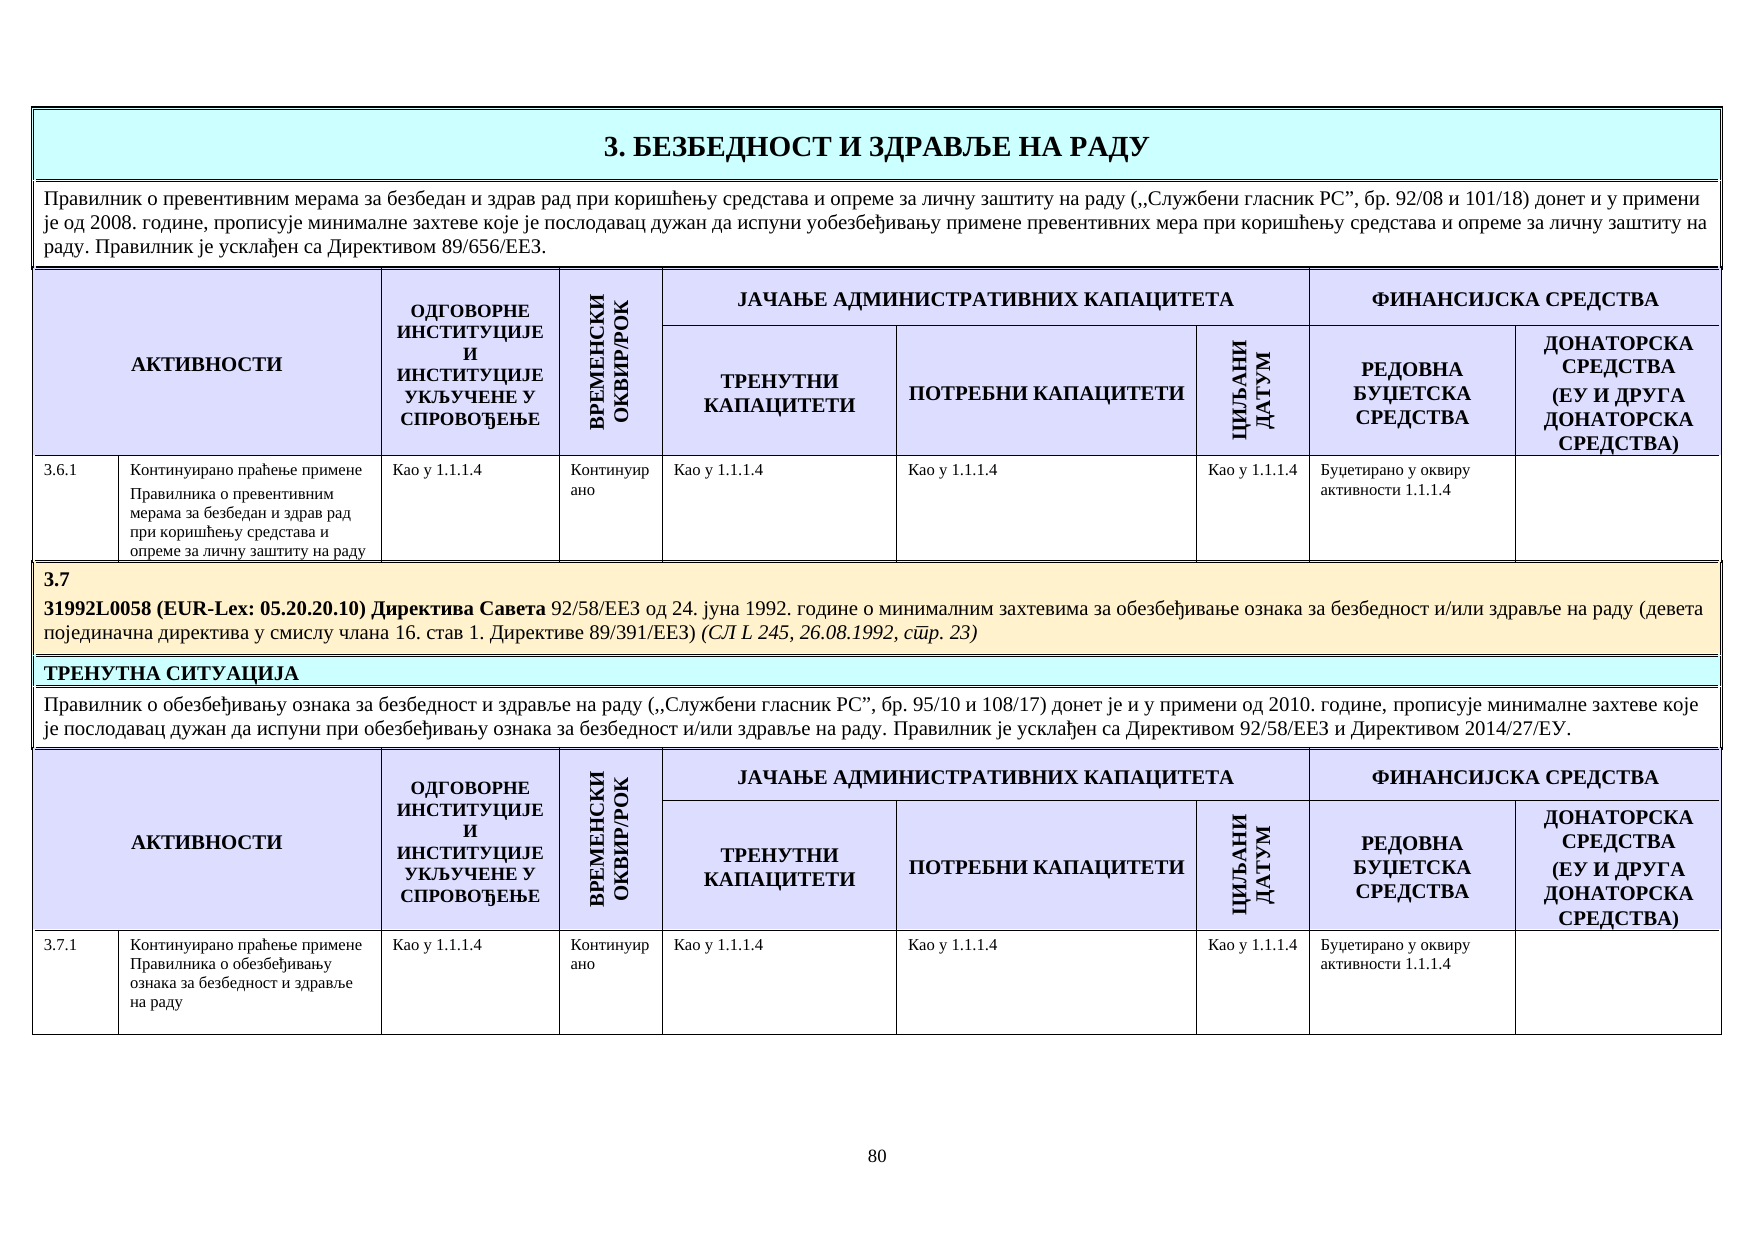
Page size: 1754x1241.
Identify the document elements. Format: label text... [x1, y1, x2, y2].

table_cell ТРЕНУТНА СИТУАЦИЈА [34, 654, 1720, 685]
table_cell ФИНАНСИЈСКА СРЕДСТВА [1310, 266, 1721, 325]
table_cell ДОНАТОРСКА СРЕДСТВА (ЕУ И ДРУГА ДОНАТОРСКА СРЕДСТВА) [1516, 800, 1721, 929]
table_cell Континуирано праћење примене Правилника о превентивним мерама за безбедан и здрав рад при коришћењу средстава и опреме за личну заштиту на раду [119, 456, 381, 560]
table_cell АКТИВНОСТИ [33, 747, 381, 929]
table_cell ЈАЧАЊЕ АДМИНИСТРАТИВНИХ КАПАЦИТЕТА [663, 270, 1309, 325]
table_cell 3.7.1 [33, 930, 118, 1033]
table_cell ПОТРЕБНИ КАПАЦИТЕТИ [897, 801, 1196, 929]
table_cell Као у 1.1.1.4 [897, 456, 1196, 560]
table_cell ТРЕНУТНИ КАПАЦИТЕТИ [663, 326, 896, 455]
table_cell ВРЕМЕНСКИ ОКВИР/РОК [560, 270, 662, 455]
table_cell ОДГОВОРНЕ ИНСТИТУЦИЈЕ И ИНСТИТУЦИЈЕ УКЉУЧЕНЕ У СПРОВОЂЕЊЕ [382, 750, 559, 929]
table_cell 3.6.1 [33, 455, 118, 560]
table_cell 3.7 31992L0058 (EUR-Lex: 05.20.20.10) Директива Савета 92/58/ЕЕЗ од 24. јуна 1992. године о минималним захтевима за обезбеђивање ознака за безбедност и/или здравље на раду (девета појединачна директива у смислу члана 16. став 1. Директиве 89/391/ЕЕЗ) (СЛ L 245, 26.08.1992, стр. 23) [33, 560, 1721, 653]
table_cell Буџетирано у оквиру активности 1.1.1.4 [1310, 931, 1515, 1033]
table_cell Буџетирано у оквиру активности 1.1.1.4 [1310, 456, 1515, 560]
table_cell Као у 1.1.1.4 [663, 931, 896, 1033]
table_cell ЦИЉАНИ ДАТУМ [1197, 801, 1309, 929]
table_cell Континуирано [560, 456, 662, 560]
table_cell Као у 1.1.1.4 [382, 931, 559, 1033]
table_cell Као у 1.1.1.4 [1197, 931, 1309, 1033]
table_cell ЈАЧАЊЕ АДМИНИСТРАТИВНИХ КАПАЦИТЕТА [663, 750, 1309, 800]
table_cell Као у 1.1.1.4 [1197, 456, 1309, 560]
table_cell Континуирано праћење примене Правилника о обезбеђивању ознака за безбедност и здравље на раду [119, 931, 381, 1033]
table_cell ОДГОВОРНЕ ИНСТИТУЦИЈЕ И ИНСТИТУЦИЈЕ УКЉУЧЕНЕ У СПРОВОЂЕЊЕ [382, 270, 559, 455]
table_cell ТРЕНУТНИ КАПАЦИТЕТИ [663, 801, 896, 929]
table_cell ВРЕМЕНСКИ ОКВИР/РОК [560, 750, 662, 929]
table_cell [1516, 930, 1721, 1033]
table_cell Као у 1.1.1.4 [663, 456, 896, 560]
table_cell [1516, 455, 1721, 560]
table_cell Правилник о превентивним мерама за безбедан и здрав рад при коришћењу средстава и опреме за личну заштиту на раду (,,Службени гласник РС”, бр. 92/08 и 101/18) донет и у примени је од 2008. године, прописује минималне захтеве које је послодавац дужан да испуни уобезбеђивању примене превентивних мера при коришћењу средстава и опреме за личну заштиту на раду. Правилник је усклађен са Директивом 89/656/ЕЕЗ. [34, 179, 1720, 266]
table_cell ПОТРЕБНИ КАПАЦИТЕТИ [897, 326, 1196, 455]
table_cell АКТИВНОСТИ [33, 266, 381, 455]
table_cell РЕДОВНА БУЏЕТСКА СРЕДСТВА [1310, 801, 1515, 929]
table_cell ФИНАНСИЈСКА СРЕДСТВА [1310, 747, 1721, 800]
table_header 3. БЕЗБЕДНОСТ И ЗДРАВЉЕ НА РАДУ [34, 110, 1720, 179]
table_cell ЦИЉАНИ ДАТУМ [1197, 326, 1309, 455]
table_cell Континуирано [560, 931, 662, 1033]
table_cell Као у 1.1.1.4 [897, 931, 1196, 1033]
table_cell Као у 1.1.1.4 [382, 456, 559, 560]
table_cell Правилник о обезбеђивању ознака за безбедност и здравље на раду (,,Службени гласник РС”, бр. 95/10 и 108/17) донет је и у примени од 2010. године, прописује минималне захтеве које је послодавац дужан да испуни при обезбеђивању ознака за безбедност и/или здравље на раду. Правилник је усклађен са Директивом 92/58/ЕЕЗ и Директивом 2014/27/ЕУ. [32, 685, 1722, 747]
table_cell РЕДОВНА БУЏЕТСКА СРЕДСТВА [1310, 326, 1515, 455]
table_cell ДОНАТОРСКА СРЕДСТВА (ЕУ И ДРУГА ДОНАТОРСКА СРЕДСТВА) [1516, 325, 1721, 455]
